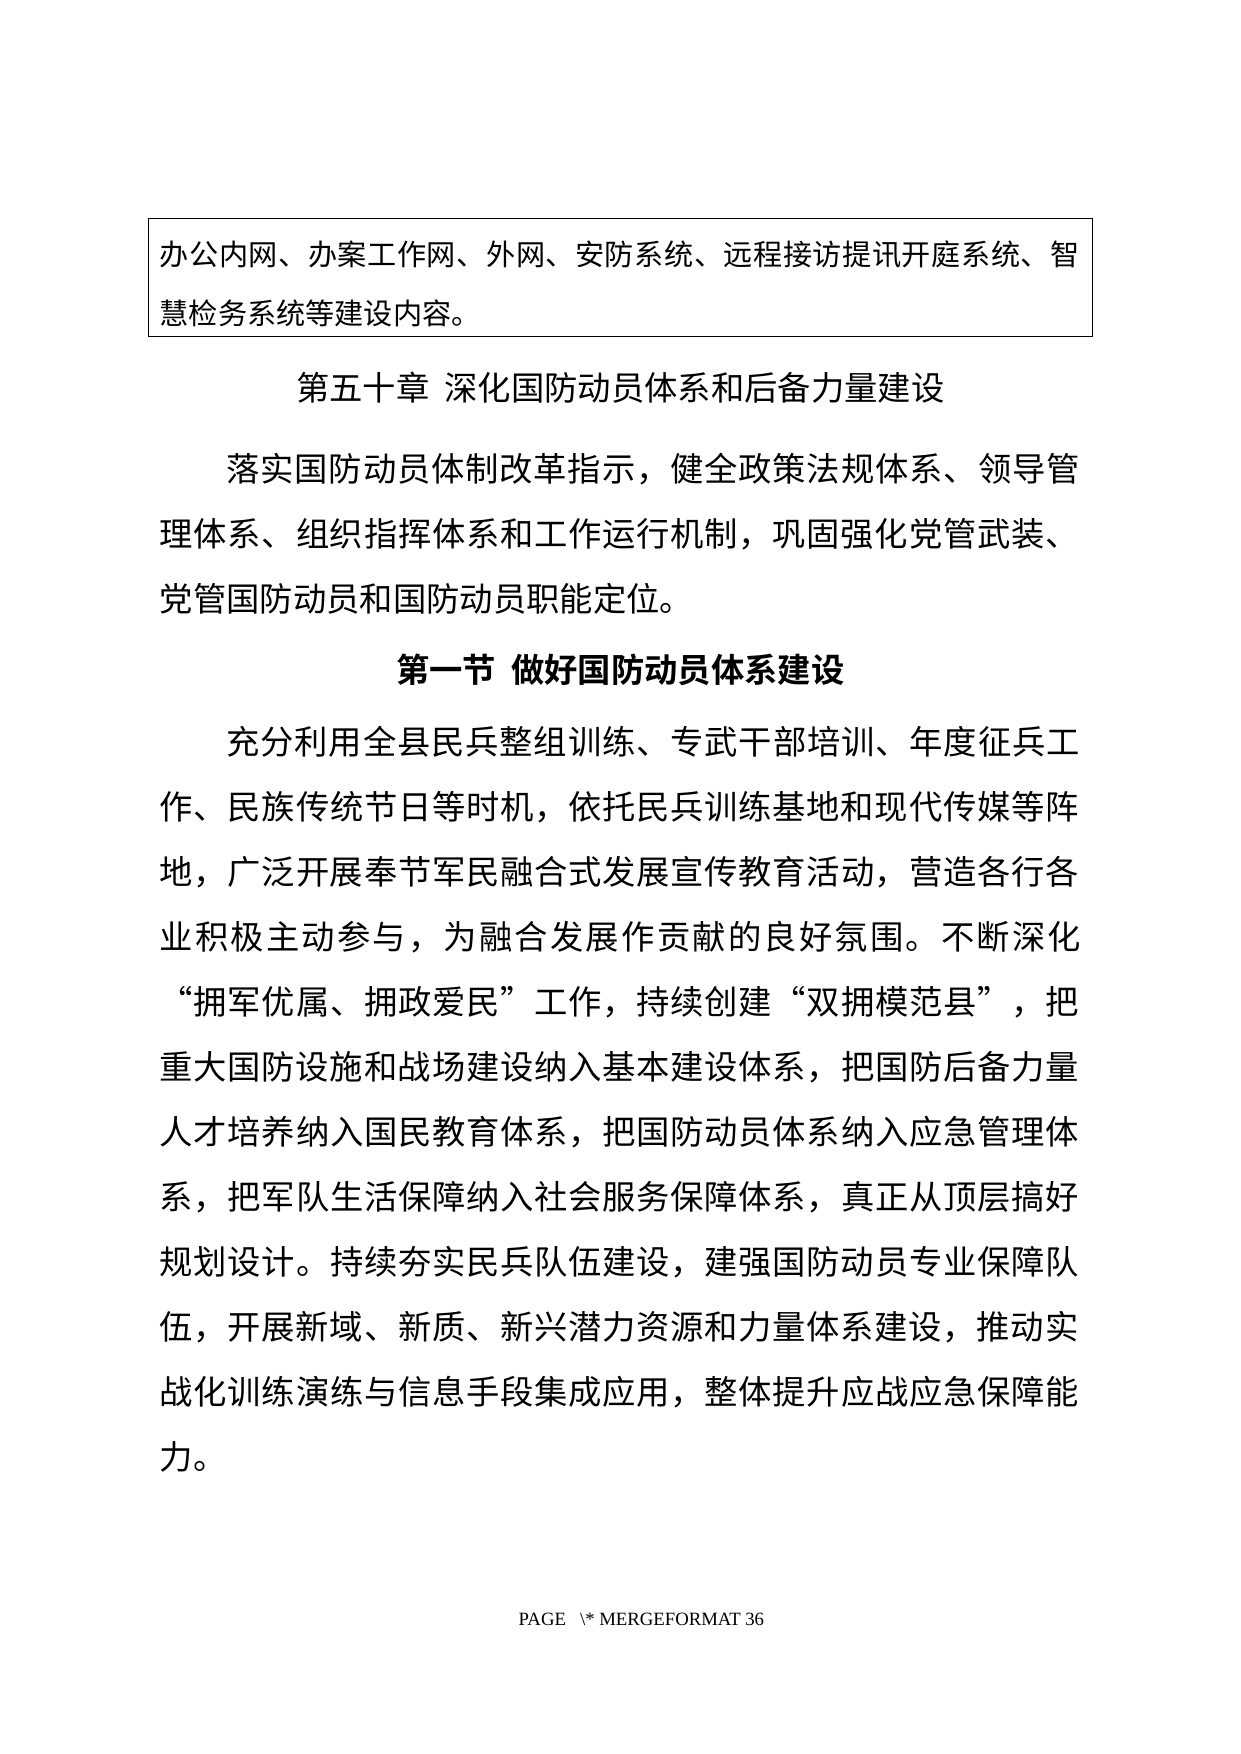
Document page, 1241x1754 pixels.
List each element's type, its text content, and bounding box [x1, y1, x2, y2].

text 充分利用全县民兵整组训练、专武干部培训、年度征兵工作、民族传统节日等时机，依托民兵训练基地和现代传媒等阵地，广泛开展奉节军民融合式发展宣传教育活动，营造各行各业积极主动参与，为融合发展作贡献的良好氛围。不断深化“拥军优属、拥政爱民”工作，持续创建“双拥模范县”，把重大国防设施和战场建设纳入基本建设体系，把国防后备力量人才培养纳入国民教育体系，把国防动员体系纳入应急管理体系，把军队生活保障纳入社会服务保障体系，真正从顶层搞好规划设计。持续夯实民兵队伍建设，建强国防动员专业保障队伍，开展新域、新质、新兴潜力资源和力量体系建设，推动实战化训练演练与信息手段集成应用，整体提升应战应急保障能力。 [159, 707, 1081, 1487]
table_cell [149, 219, 1092, 336]
subtitle 第一节 做好国防动员体系建设 [159, 636, 1081, 701]
subtitle 第五十章 深化国防动员体系和后备力量建设 [159, 353, 1081, 418]
text 落实国防动员体制改革指示，健全政策法规体系、领导管理体系、组织指挥体系和工作运行机制，巩固强化党管武装、党管国防动员和国防动员职能定位。 [159, 434, 1081, 629]
